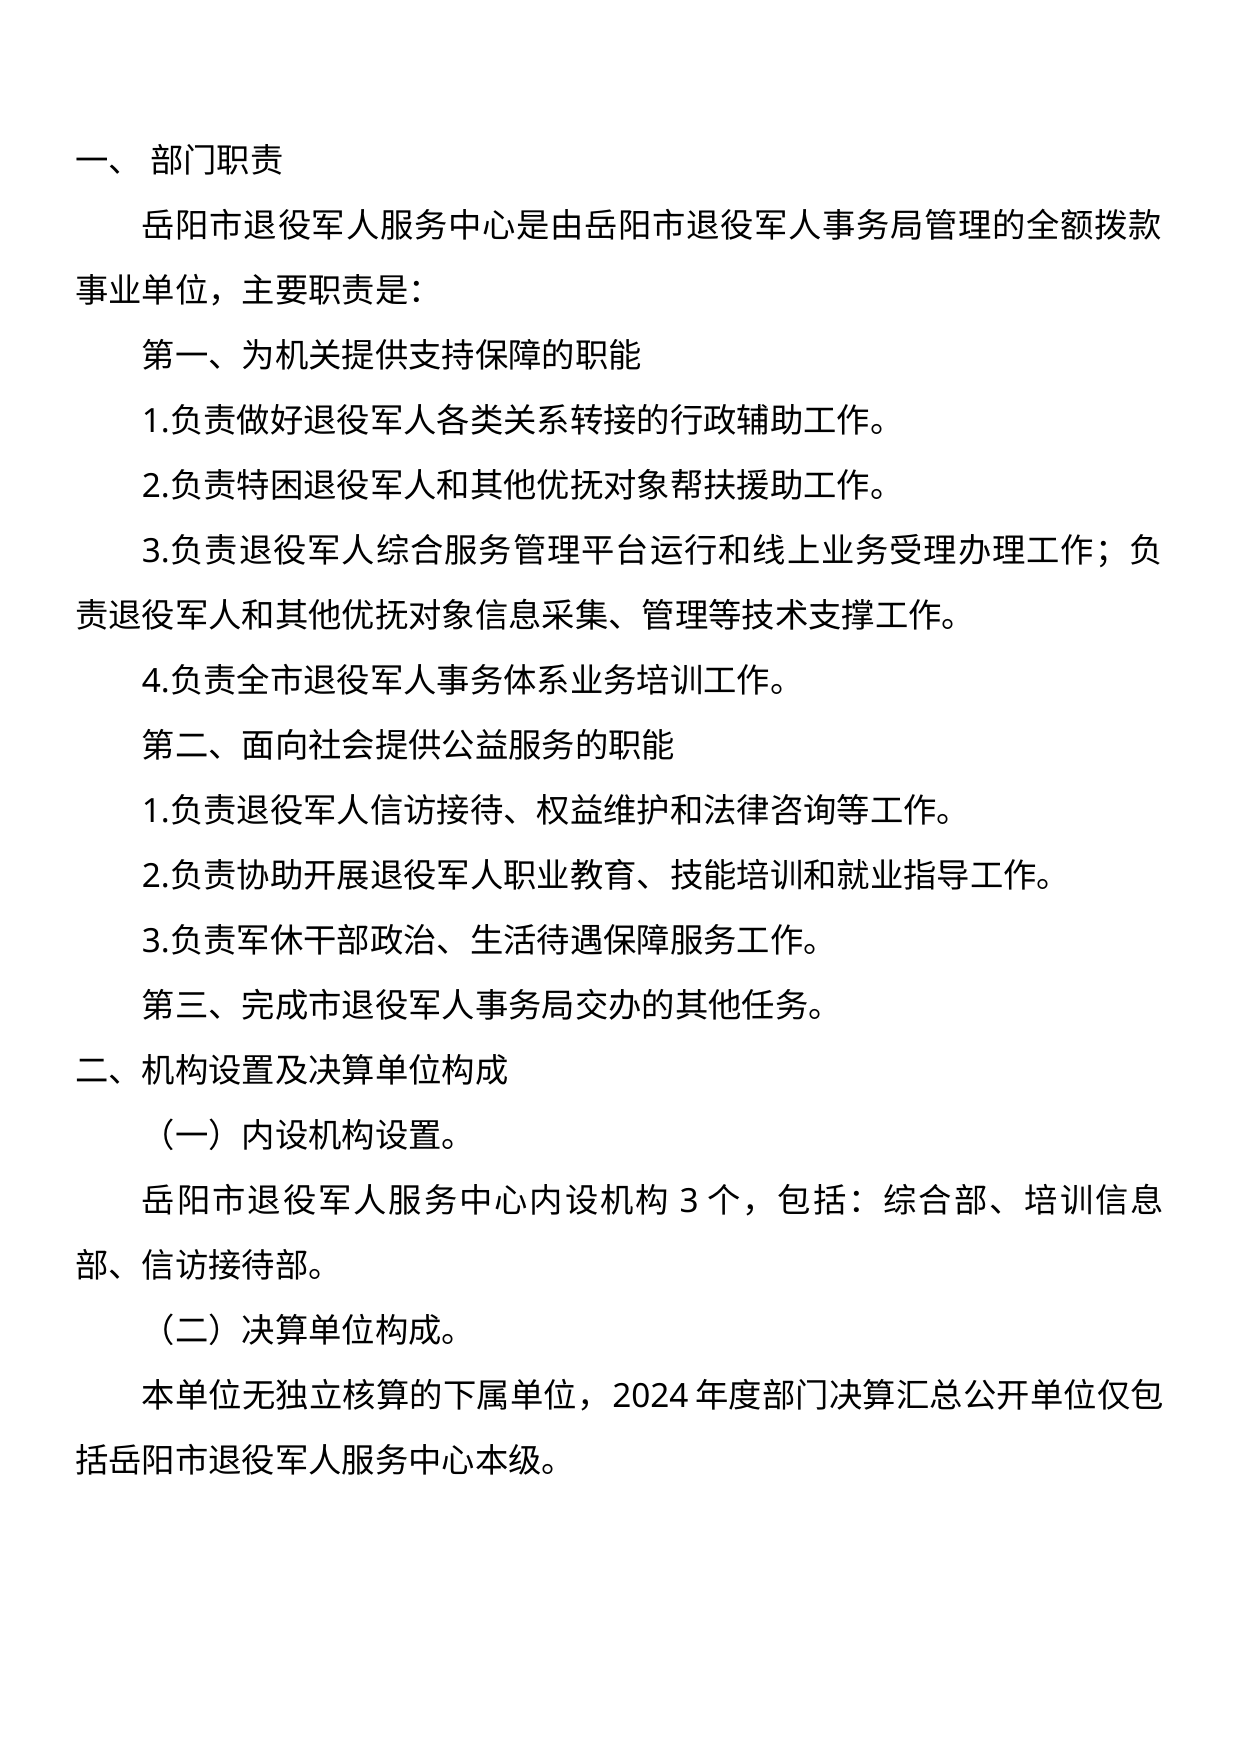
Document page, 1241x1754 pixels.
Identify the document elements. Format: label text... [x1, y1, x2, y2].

list 4.负责全市退役军人事务体系业务培训工作。 [75, 646, 1165, 711]
list 第一、为机关提供支持保障的职能 [75, 321, 1165, 386]
list 2.负责特困退役军人和其他优抚对象帮扶援助工作。 [75, 451, 1165, 516]
list 3.负责退役军人综合服务管理平台运行和线上业务受理办理工作；负责退役军人和其他优抚对象信息采集、管理等技术支撑工作。 [75, 516, 1165, 646]
list （一）内设机构设置。 [75, 1101, 1165, 1166]
list 第二、面向社会提供公益服务的职能 [75, 711, 1165, 776]
list 岳阳市退役军人服务中心内设机构3个，包括：综合部、培训信息部、信访接待部。 [75, 1166, 1165, 1296]
list 第三、完成市退役军人事务局交办的其他任务。 [75, 971, 1165, 1036]
list （二）决算单位构成。 [75, 1296, 1165, 1361]
list 2.负责协助开展退役军人职业教育、技能培训和就业指导工作。 [75, 841, 1165, 906]
text 二、机构设置及决算单位构成 [75, 1036, 1165, 1101]
list 1.负责做好退役军人各类关系转接的行政辅助工作。 [75, 386, 1165, 451]
list 1.负责退役军人信访接待、权益维护和法律咨询等工作。 [75, 776, 1165, 841]
list 本单位无独立核算的下属单位，2024年度部门决算汇总公开单位仅包括岳阳市退役军人服务中心本级。 [75, 1361, 1165, 1491]
list 岳阳市退役军人服务中心是由岳阳市退役军人事务局管理的全额拨款事业单位，主要职责是： [75, 191, 1165, 321]
list 3.负责军休干部政治、生活待遇保障服务工作。 [75, 906, 1165, 971]
list 部门职责 [75, 126, 1165, 191]
